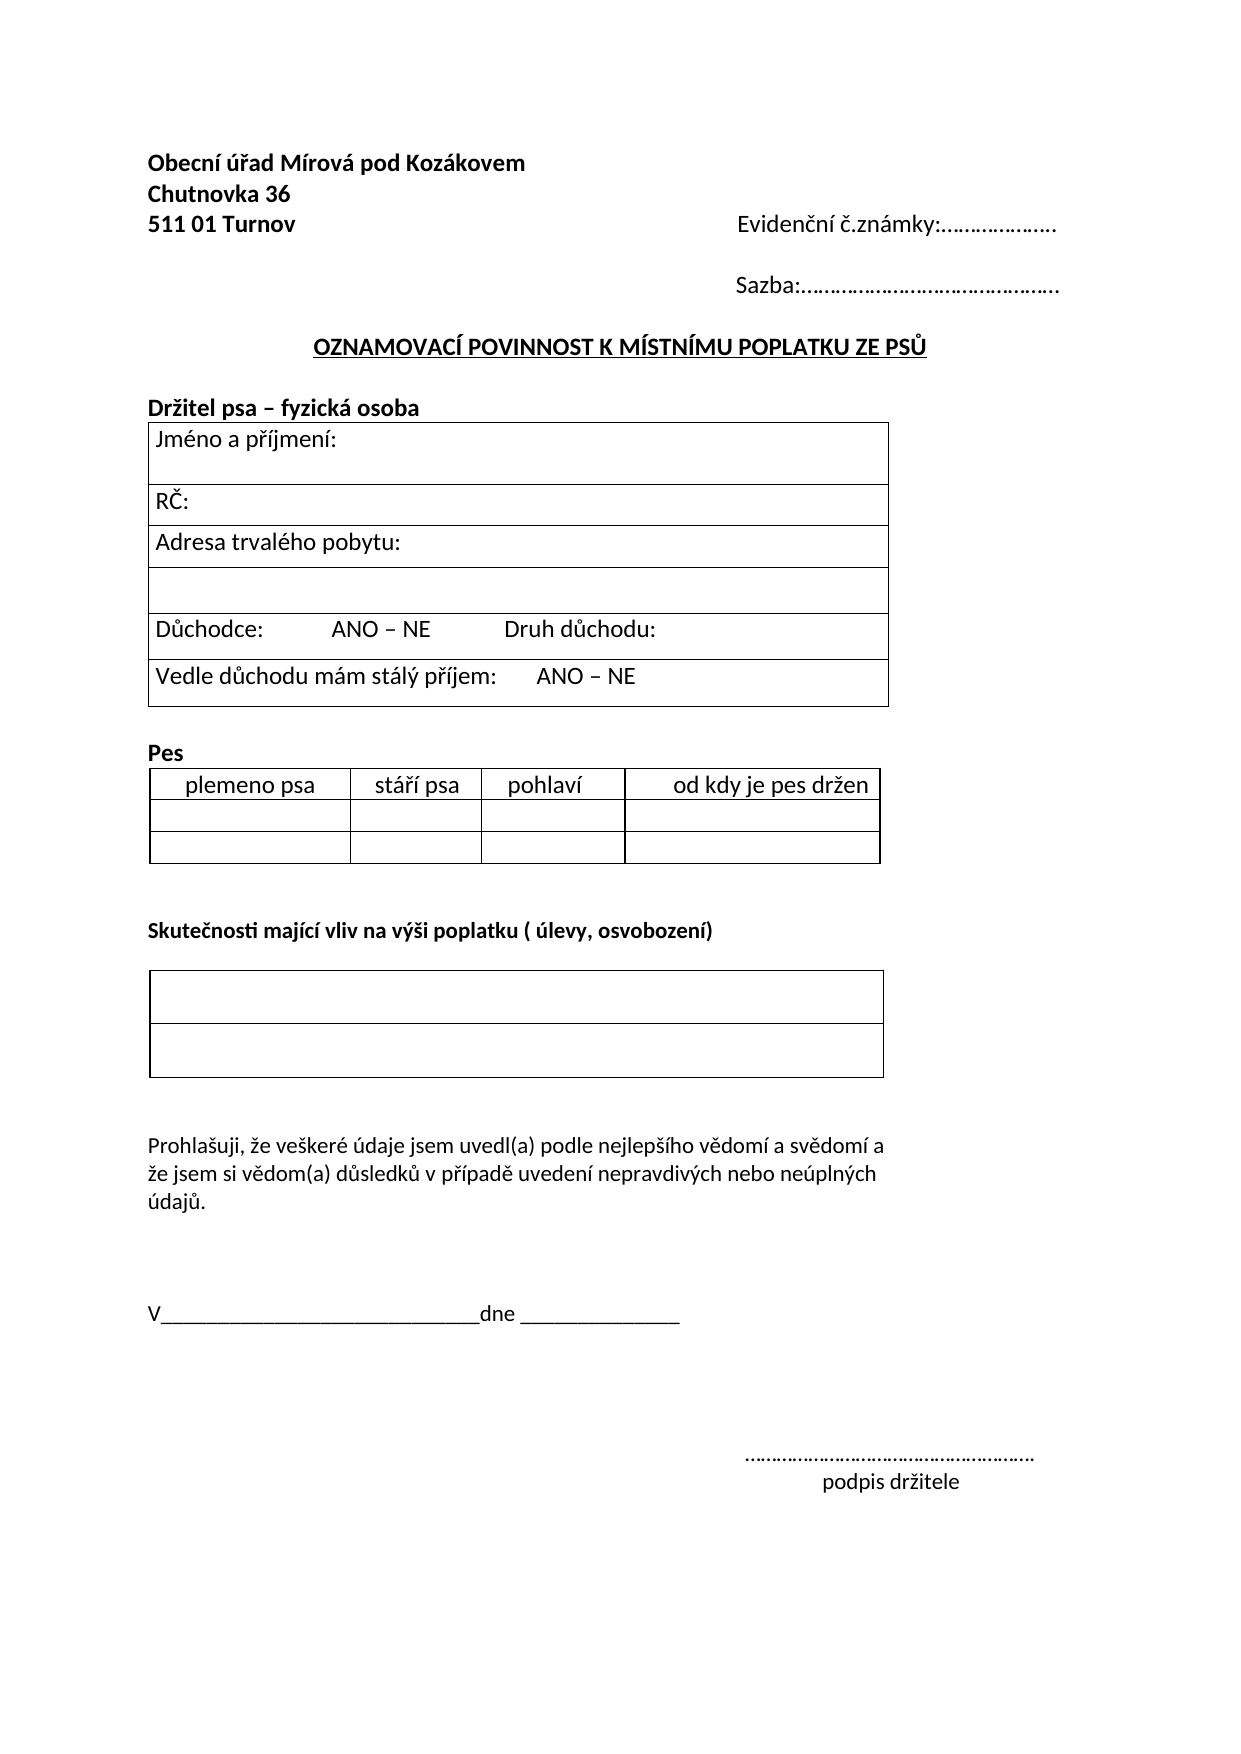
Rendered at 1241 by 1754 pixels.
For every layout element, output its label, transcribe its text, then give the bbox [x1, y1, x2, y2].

text Pes [148, 737, 1093, 768]
text údajů. [148, 1187, 1093, 1215]
table_cell [482, 800, 624, 831]
text Sazba:……………………………………… [148, 270, 1093, 300]
text Skutečnosti mající vliv na výši poplatku ( úlevy, osvobození) [148, 916, 1093, 944]
text 511 01 Turnov Evidenční č.známky:……………….. [148, 209, 1093, 239]
text Obecní úřad Mírová pod Kozákovem [148, 148, 1093, 178]
table_cell [149, 568, 888, 612]
table_header plemeno psa [151, 769, 350, 799]
text ………………………………………………. [148, 1439, 1093, 1467]
text Držitel psa – fyzická osoba [148, 392, 1093, 422]
table_header stáří psa [351, 769, 481, 799]
text že jsem si vědom(a) důsledků v případě uvedení nepravdivých nebo neúplných [148, 1159, 1093, 1187]
table_cell [151, 1024, 883, 1077]
table_header [151, 971, 883, 1023]
table_cell [151, 800, 350, 831]
table_cell [351, 800, 481, 831]
table_cell Důchodce: ANO – NE Druh důchodu: [149, 614, 888, 659]
table_cell Vedle důchodu mám stálý příjem: ANO – NE [149, 660, 888, 706]
table_cell Adresa trvalého pobytu: [149, 526, 888, 567]
table_cell [151, 832, 350, 862]
table_header od kdy je pes držen [626, 769, 879, 799]
table_cell [626, 800, 879, 831]
table_header pohlaví [482, 769, 624, 799]
table_cell [482, 832, 624, 862]
text V____________________________dne ______________ [148, 1299, 1093, 1327]
table_cell RČ: [149, 485, 888, 525]
table_header Jméno a příjmení: [149, 423, 888, 484]
text podpis držitele [148, 1467, 1093, 1495]
table_cell [351, 832, 481, 862]
text Chutnovka 36 [148, 178, 1093, 209]
table_cell [626, 832, 879, 862]
text OZNAMOVACÍ POVINNOST K MÍSTNÍMU POPLATKU ZE PSŮ [148, 331, 1093, 361]
text Prohlašuji, že veškeré údaje jsem uvedl(a) podle nejlepšího vědomí a svědomí a [148, 1131, 1093, 1159]
